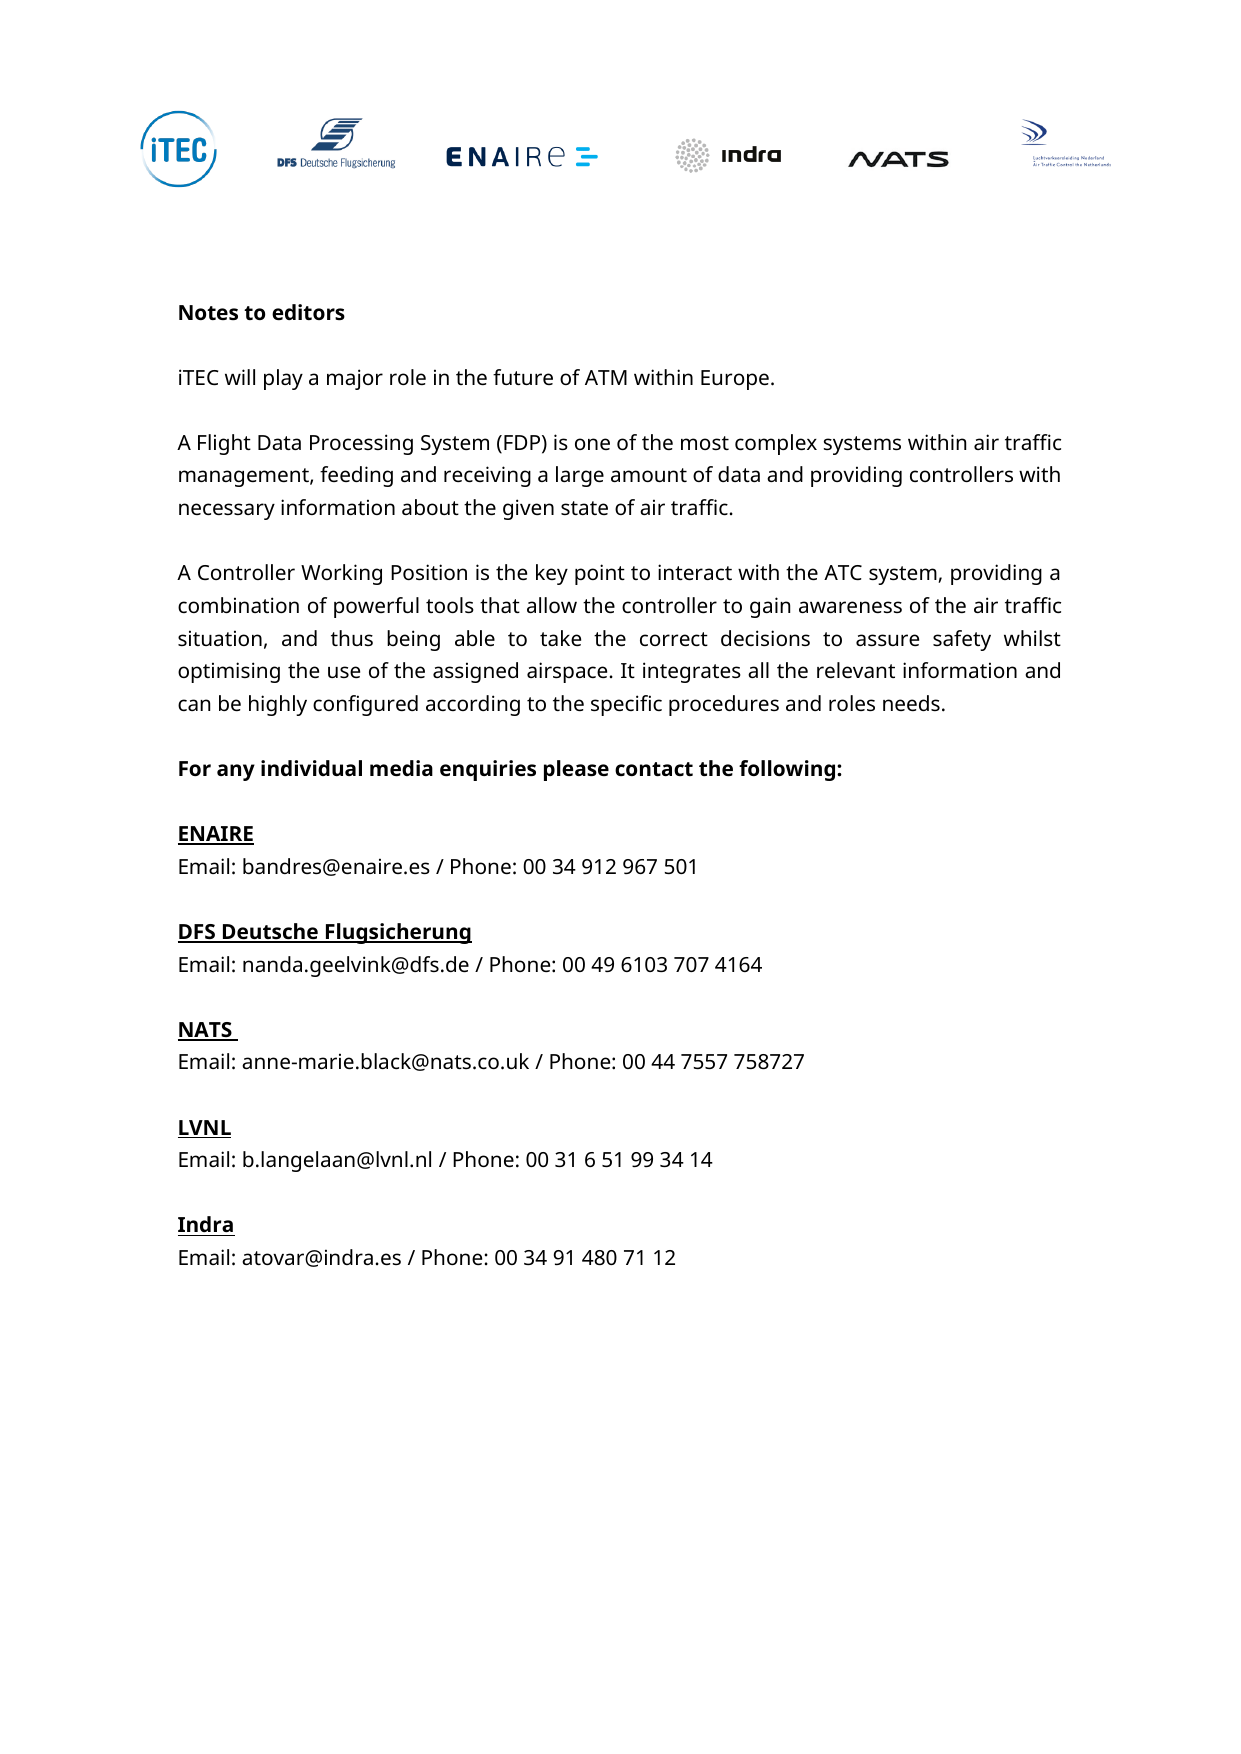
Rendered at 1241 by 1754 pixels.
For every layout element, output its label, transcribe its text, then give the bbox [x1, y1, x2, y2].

text Email: atovar@indra.es / Phone: 00 34 91 480 71 12 [177, 1243, 1063, 1272]
text A Flight Data Processing System (FDP) is one of the most complex systems within air traffic management, feeding and receiving a large amount of data and providing controllers with necessary information about the given state of air traffic. [177, 428, 1063, 522]
text Email: anne-marie.black@nats.co.uk / Phone: 00 44 7557 758727 [177, 1047, 1063, 1076]
text For any individual media enquiries please contact the following: [177, 754, 1063, 782]
text Indra [177, 1211, 1063, 1239]
text DFS Deutsche Flugsicherung [177, 917, 1063, 946]
text iTEC will play a major role in the future of ATM within Europe. [177, 363, 1063, 391]
text Notes to editors [177, 298, 1063, 326]
text LVNL [177, 1113, 1063, 1141]
text Email: bandres@enaire.es / Phone: 00 34 912 967 501 [177, 852, 1063, 880]
picture [71, 95, 1138, 202]
text Email: nanda.geelvink@dfs.de / Phone: 00 49 6103 707 4164 [177, 950, 1063, 978]
text NATS [177, 1015, 1063, 1043]
text Email: b.langelaan@lvnl.nl / Phone: 00 31 6 51 99 34 14 [177, 1145, 1063, 1174]
text A Controller Working Position is the key point to interact with the ATC system, providing a combination of powerful tools that allow the controller to gain awareness of the air traffic situation, and thus being able to take the correct decisions to assure safety whilst optimising the use of the assigned airspace. It integrates all the relevant information and can be highly configured according to the specific procedures and roles needs. [177, 558, 1063, 717]
text ENAIRE [177, 819, 1063, 848]
